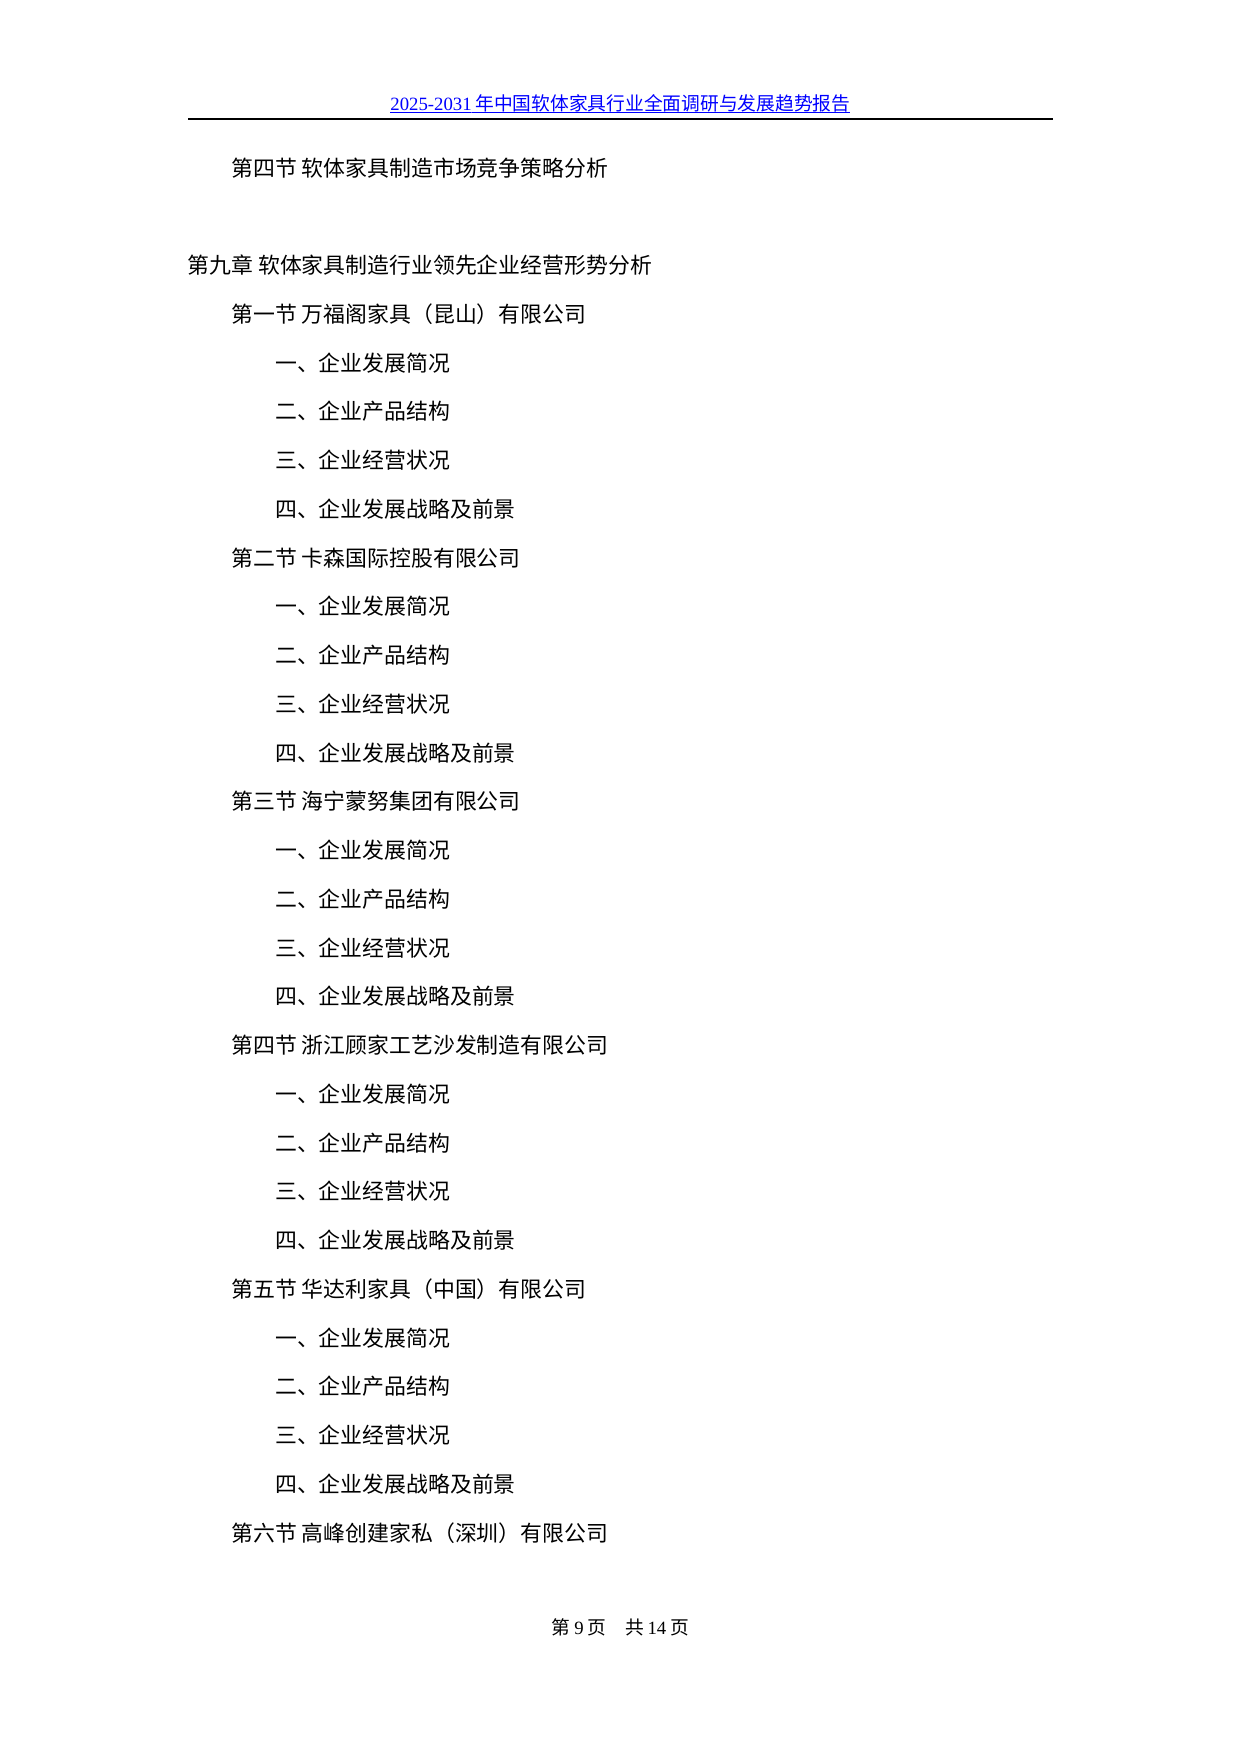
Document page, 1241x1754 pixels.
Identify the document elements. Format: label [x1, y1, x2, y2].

text [187, 150, 1053, 1548]
